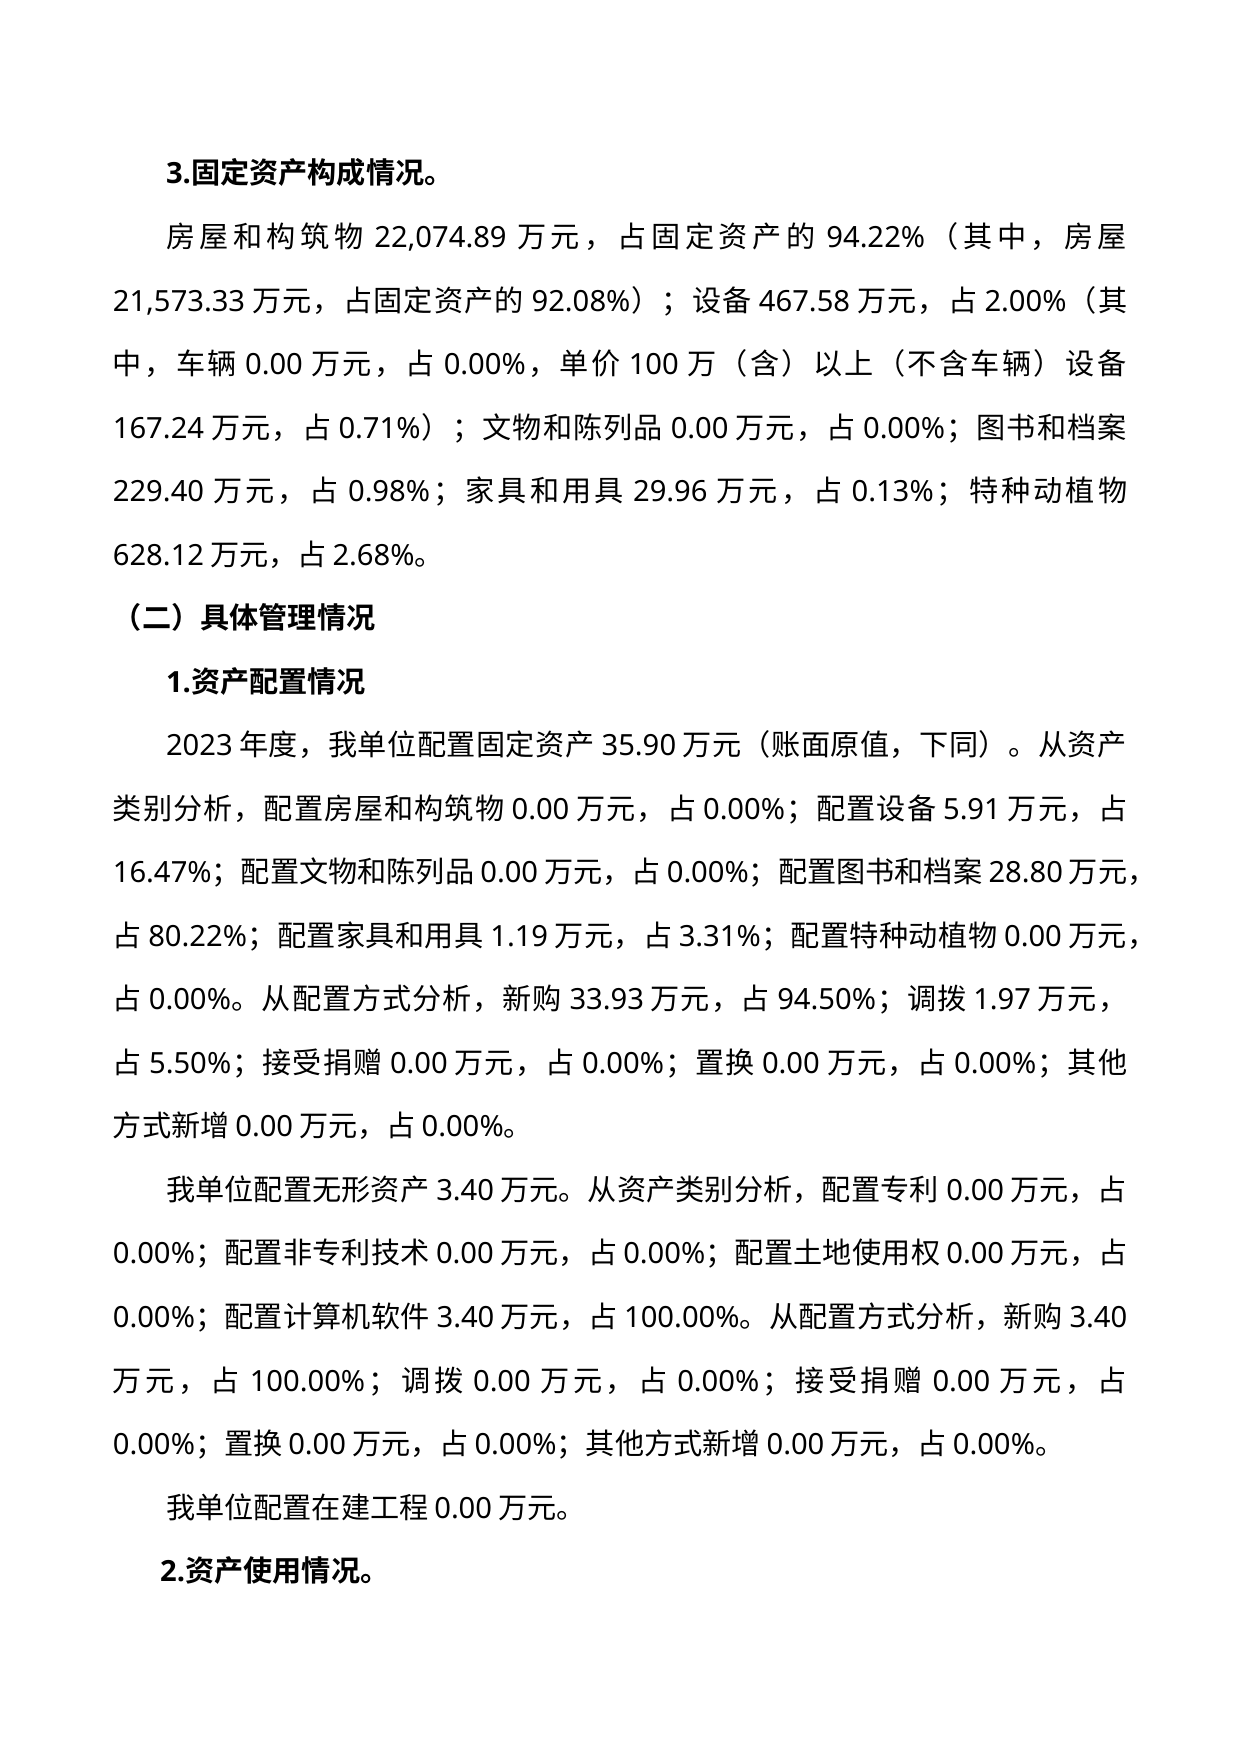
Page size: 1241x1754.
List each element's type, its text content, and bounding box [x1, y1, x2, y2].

text 1.资产配置情况 [113, 658, 1127, 701]
text 2.资产使用情况。 [113, 1548, 1127, 1590]
text （二）具体管理情况 [113, 595, 1127, 637]
text 房屋和构筑物22,074.89万元，占固定资产的94.22%（其中，房屋21,573.33万元，占固定资产的92.08%）；设备467.58万元，占2.00%（其中，车辆0.00万元，占0.00%，单价100万（含）以上（不含车辆）设备167.24万元，占0.71%）；文物和陈列品0.00万元，占0.00%；图书和档案229.40万元，占0.98%；家具和用具29.96万元，占0.13%；特种动植物628.12万元，占2.68%。 [113, 213, 1127, 574]
text 2023年度，我单位配置固定资产35.90万元（账面原值，下同）。从资产类别分析，配置房屋和构筑物0.00万元，占0.00%；配置设备5.91万元，占16.47%；配置文物和陈列品0.00万元，占0.00%；配置图书和档案28.80万元，占80.22%；配置家具和用具1.19万元，占3.31%；配置特种动植物0.00万元，占0.00%。从配置方式分析，新购33.93万元，占94.50%；调拨1.97万元，占5.50%；接受捐赠0.00万元，占0.00%；置换0.00万元，占0.00%；其他方式新增0.00万元，占0.00%。 [113, 722, 1127, 1145]
text 我单位配置在建工程0.00万元。 [113, 1484, 1127, 1527]
text 3.固定资产构成情况。 [113, 150, 1127, 192]
text 我单位配置无形资产3.40万元。从资产类别分析，配置专利0.00万元，占0.00%；配置非专利技术0.00万元，占0.00%；配置土地使用权0.00万元，占0.00%；配置计算机软件3.40万元，占100.00%。从配置方式分析，新购3.40万元，占100.00%；调拨0.00万元，占0.00%；接受捐赠0.00万元，占0.00%；置换0.00万元，占0.00%；其他方式新增0.00万元，占0.00%。 [113, 1167, 1127, 1463]
